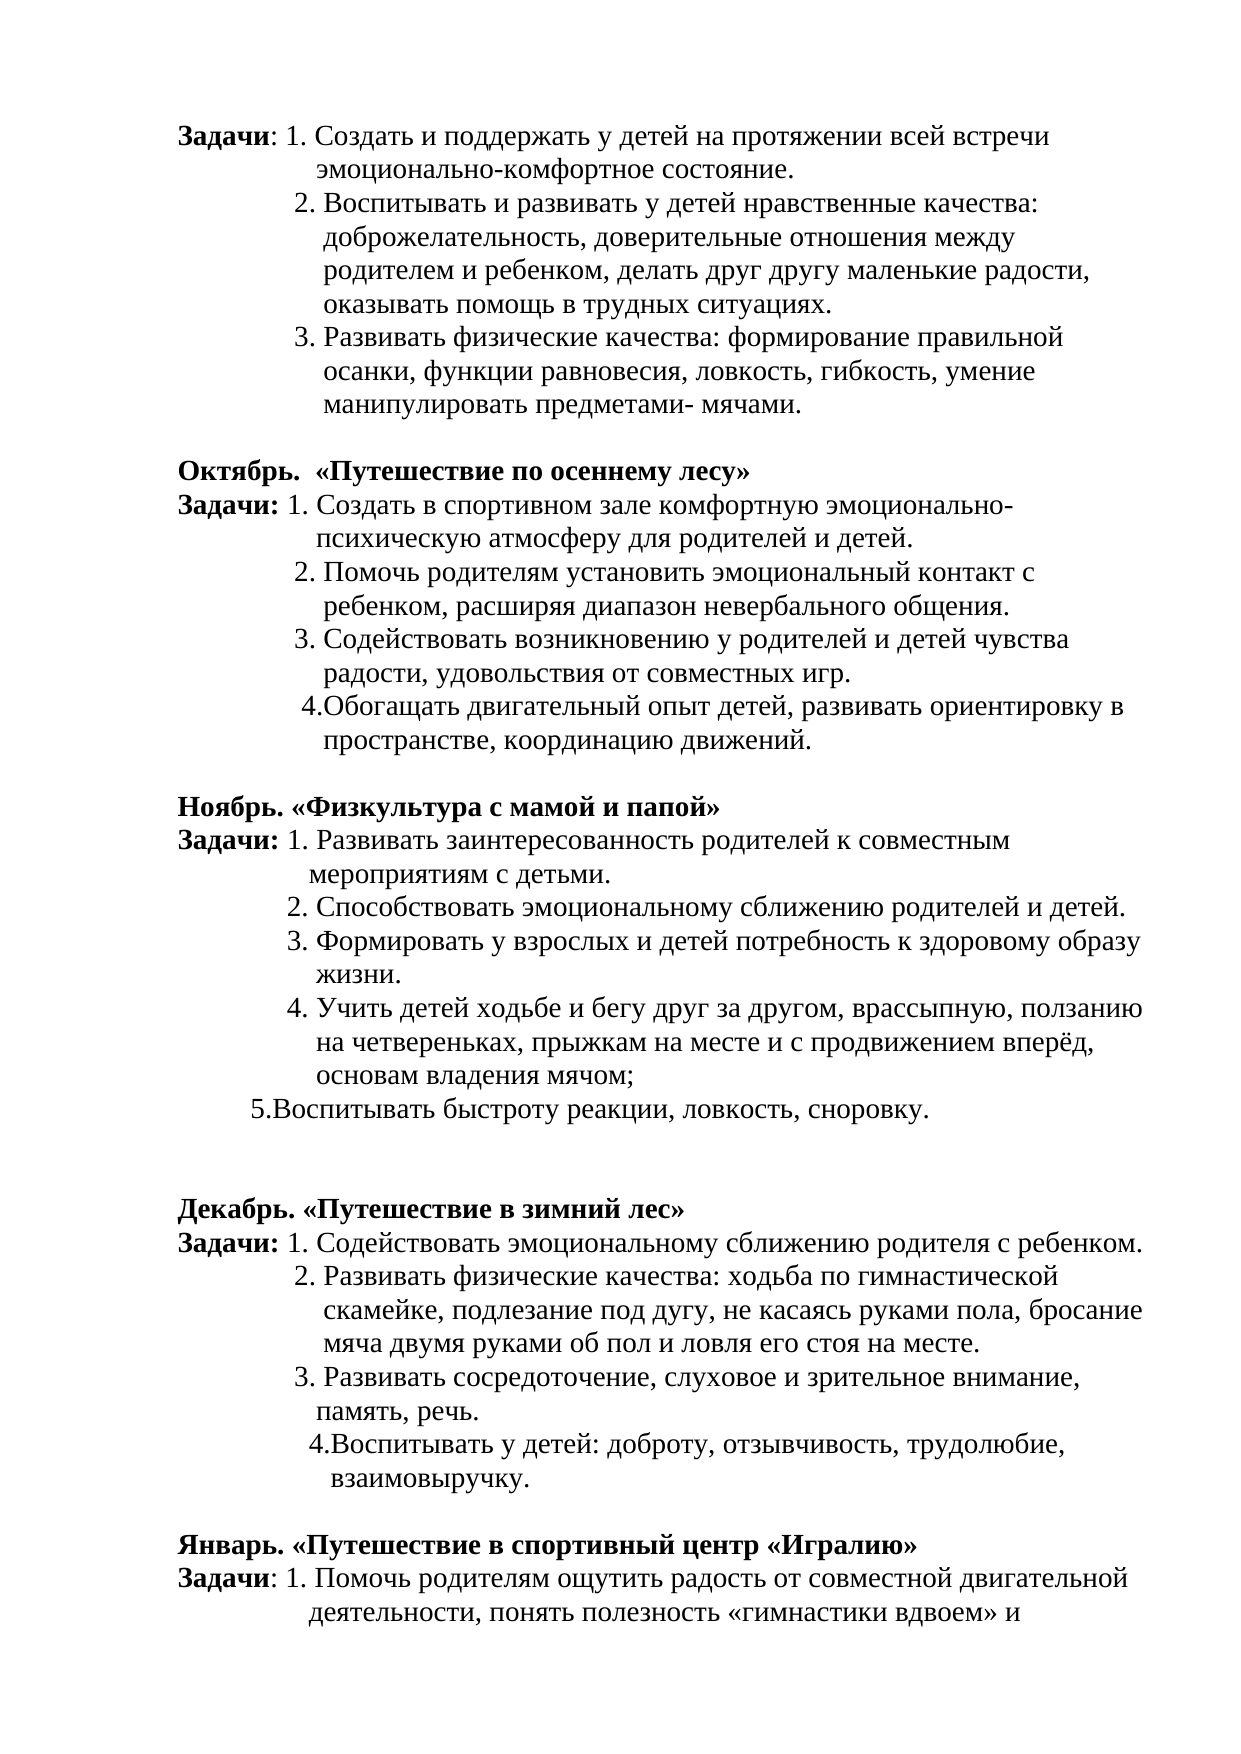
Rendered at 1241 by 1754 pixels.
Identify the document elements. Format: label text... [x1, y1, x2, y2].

text ребенком, расширяя диапазон невербального общения. [177, 588, 1152, 621]
text Задачи: 1. Создать в спортивном зале комфортную эмоционально- [177, 487, 1152, 521]
text осанки, функции равновесия, ловкость, гибкость, умение [177, 353, 1152, 386]
text доброжелательность, доверительные отношения между [177, 219, 1152, 252]
text родителем и ребенком, делать друг другу маленькие радости, [177, 252, 1152, 286]
text Задачи: 1. Развивать заинтересованность родителей к совместным [177, 822, 1152, 856]
text деятельности, понять полезность «гимнастики вдвоем» и [177, 1594, 1152, 1627]
text 2. Воспитывать и развивать у детей нравственные качества: [177, 185, 1152, 219]
text мероприятиям с детьми. [177, 856, 1152, 889]
text память, речь. [177, 1393, 1152, 1426]
text основам владения мячом; [177, 1057, 1152, 1091]
text Октябрь. «Путешествие по осеннему лесу» [177, 453, 1152, 487]
text на четвереньках, прыжкам на месте и с продвижением вперёд, [177, 1024, 1152, 1057]
text 3. Развивать сосредоточение, слуховое и зрительное внимание, [177, 1359, 1152, 1393]
text жизни. [177, 957, 1152, 990]
text Задачи: 1. Создать и поддержать у детей на протяжении всей встречи [177, 118, 1152, 152]
text 3. Формировать у взрослых и детей потребность к здоровому образу [177, 923, 1152, 957]
text манипулировать предметами- мячами. [177, 386, 1152, 420]
text скамейке, подлезание под дугу, не касаясь руками пола, бросание [177, 1292, 1152, 1326]
text 4.Воспитывать у детей: доброту, отзывчивость, трудолюбие, [177, 1426, 1152, 1460]
text Январь. «Путешествие в спортивный центр «Игралию» [177, 1527, 1152, 1560]
text эмоционально-комфортное состояние. [177, 152, 1152, 185]
text Ноябрь. «Физкультура с мамой и папой» [177, 789, 1152, 822]
text 3. Содействовать возникновению у родителей и детей чувства [177, 621, 1152, 655]
text 3. Развивать физические качества: формирование правильной [177, 319, 1152, 353]
text 2. Способствовать эмоциональному сближению родителей и детей. [177, 889, 1152, 923]
text пространстве, координацию движений. [177, 722, 1152, 755]
text Задачи: 1. Помочь родителям ощутить радость от совместной двигательной [177, 1560, 1152, 1594]
text 5.Воспитывать быстроту реакции, ловкость, сноровку. [177, 1091, 1152, 1124]
text 2. Развивать физические качества: ходьба по гимнастической [177, 1258, 1152, 1292]
text 4.Обогащать двигательный опыт детей, развивать ориентировку в [177, 688, 1152, 722]
text взаимовыручку. [177, 1460, 1152, 1493]
text Декабрь. «Путешествие в зимний лес» [177, 1191, 1152, 1225]
text 2. Помочь родителям установить эмоциональный контакт с [177, 554, 1152, 588]
text радости, удовольствия от совместных игр. [177, 655, 1152, 688]
text Задачи: 1. Содействовать эмоциональному сближению родителя с ребенком. [177, 1225, 1152, 1258]
text оказывать помощь в трудных ситуациях. [177, 286, 1152, 319]
text 4. Учить детей ходьбе и бегу друг за другом, врассыпную, ползанию [177, 990, 1152, 1024]
text мяча двумя руками об пол и ловля его стоя на месте. [177, 1326, 1152, 1359]
text психическую атмосферу для родителей и детей. [177, 521, 1152, 554]
